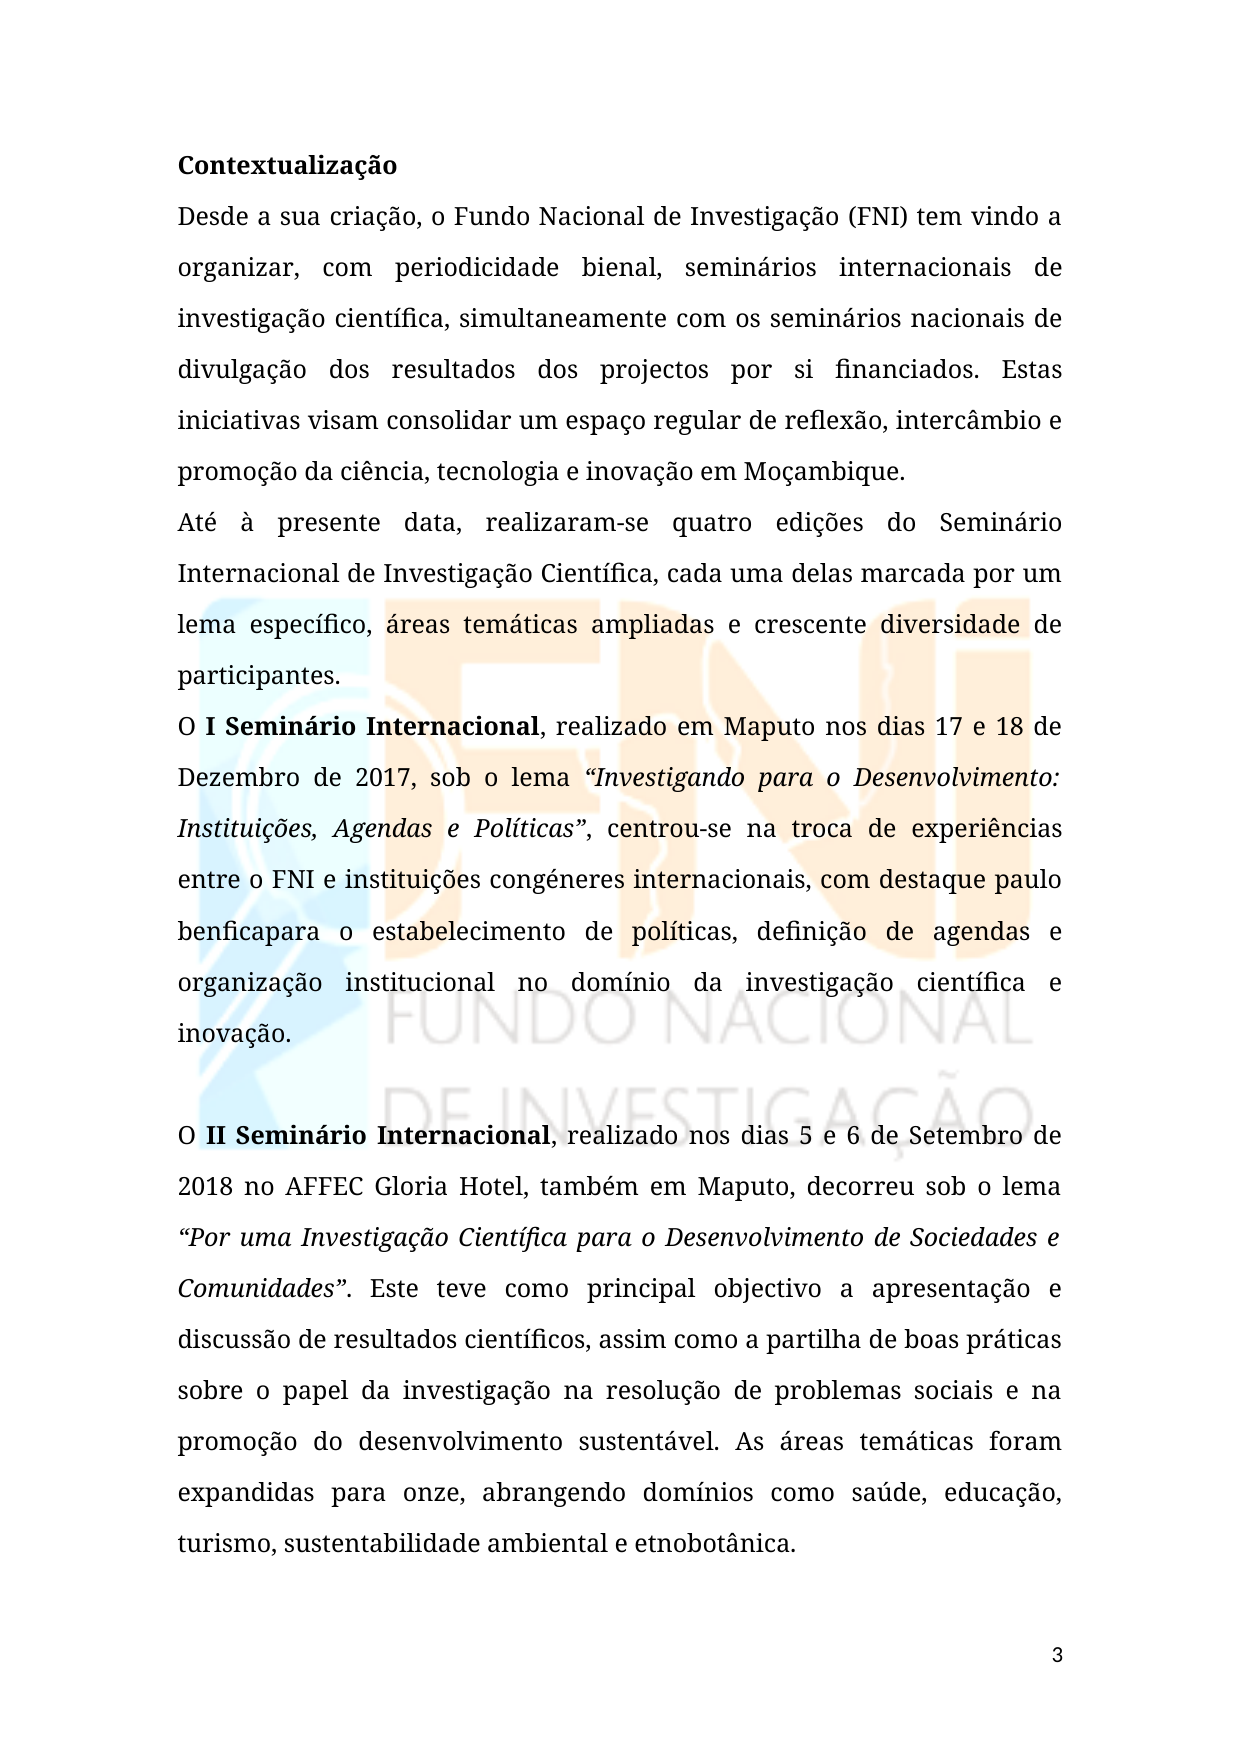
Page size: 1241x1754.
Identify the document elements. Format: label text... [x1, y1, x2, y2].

text O II Seminário Internacional, realizado nos dias 5 e 6 de Setembro de 2018 no AFFEC Gloria Hotel, também em Maputo, decorreu sob o lema “Por uma Investigação Científica para o Desenvolvimento de Sociedades e Comunidades”. Este teve como principal objectivo a apresentação e discussão de resultados científicos, assim como a partilha de boas práticas sobre o papel da investigação na resolução de problemas sociais e na promoção do desenvolvimento sustentável. As áreas temáticas foram expandidas para onze, abrangendo domínios como saúde, educação, turismo, sustentabilidade ambiental e etnobotânica. [177, 1117, 1063, 1560]
text Desde a sua criação, o Fundo Nacional de Investigação (FNI) tem vindo a organizar, com periodicidade bienal, seminários internacionais de investigação científica, simultaneamente com os seminários nacionais de divulgação dos resultados dos projectos por si financiados. Estas iniciativas visam consolidar um espaço regular de reflexão, intercâmbio e promoção da ciência, tecnologia e inovação em Moçambique. [177, 199, 1063, 488]
text O I Seminário Internacional, realizado em Maputo nos dias 17 e 18 de Dezembro de 2017, sob o lema “Investigando para o Desenvolvimento: Instituições, Agendas e Políticas”, centrou-se na troca de experiências entre o FNI e instituições congéneres internacionais, com destaque paulo benficapara o estabelecimento de políticas, definição de agendas e organização institucional no domínio da investigação científica e inovação. [177, 709, 1063, 1049]
text Até à presente data, realizaram-se quatro edições do Seminário Internacional de Investigação Científica, cada uma delas marcada por um lema específico, áreas temáticas ampliadas e crescente diversidade de participantes. [177, 505, 1063, 692]
text Contextualização [177, 148, 1063, 182]
